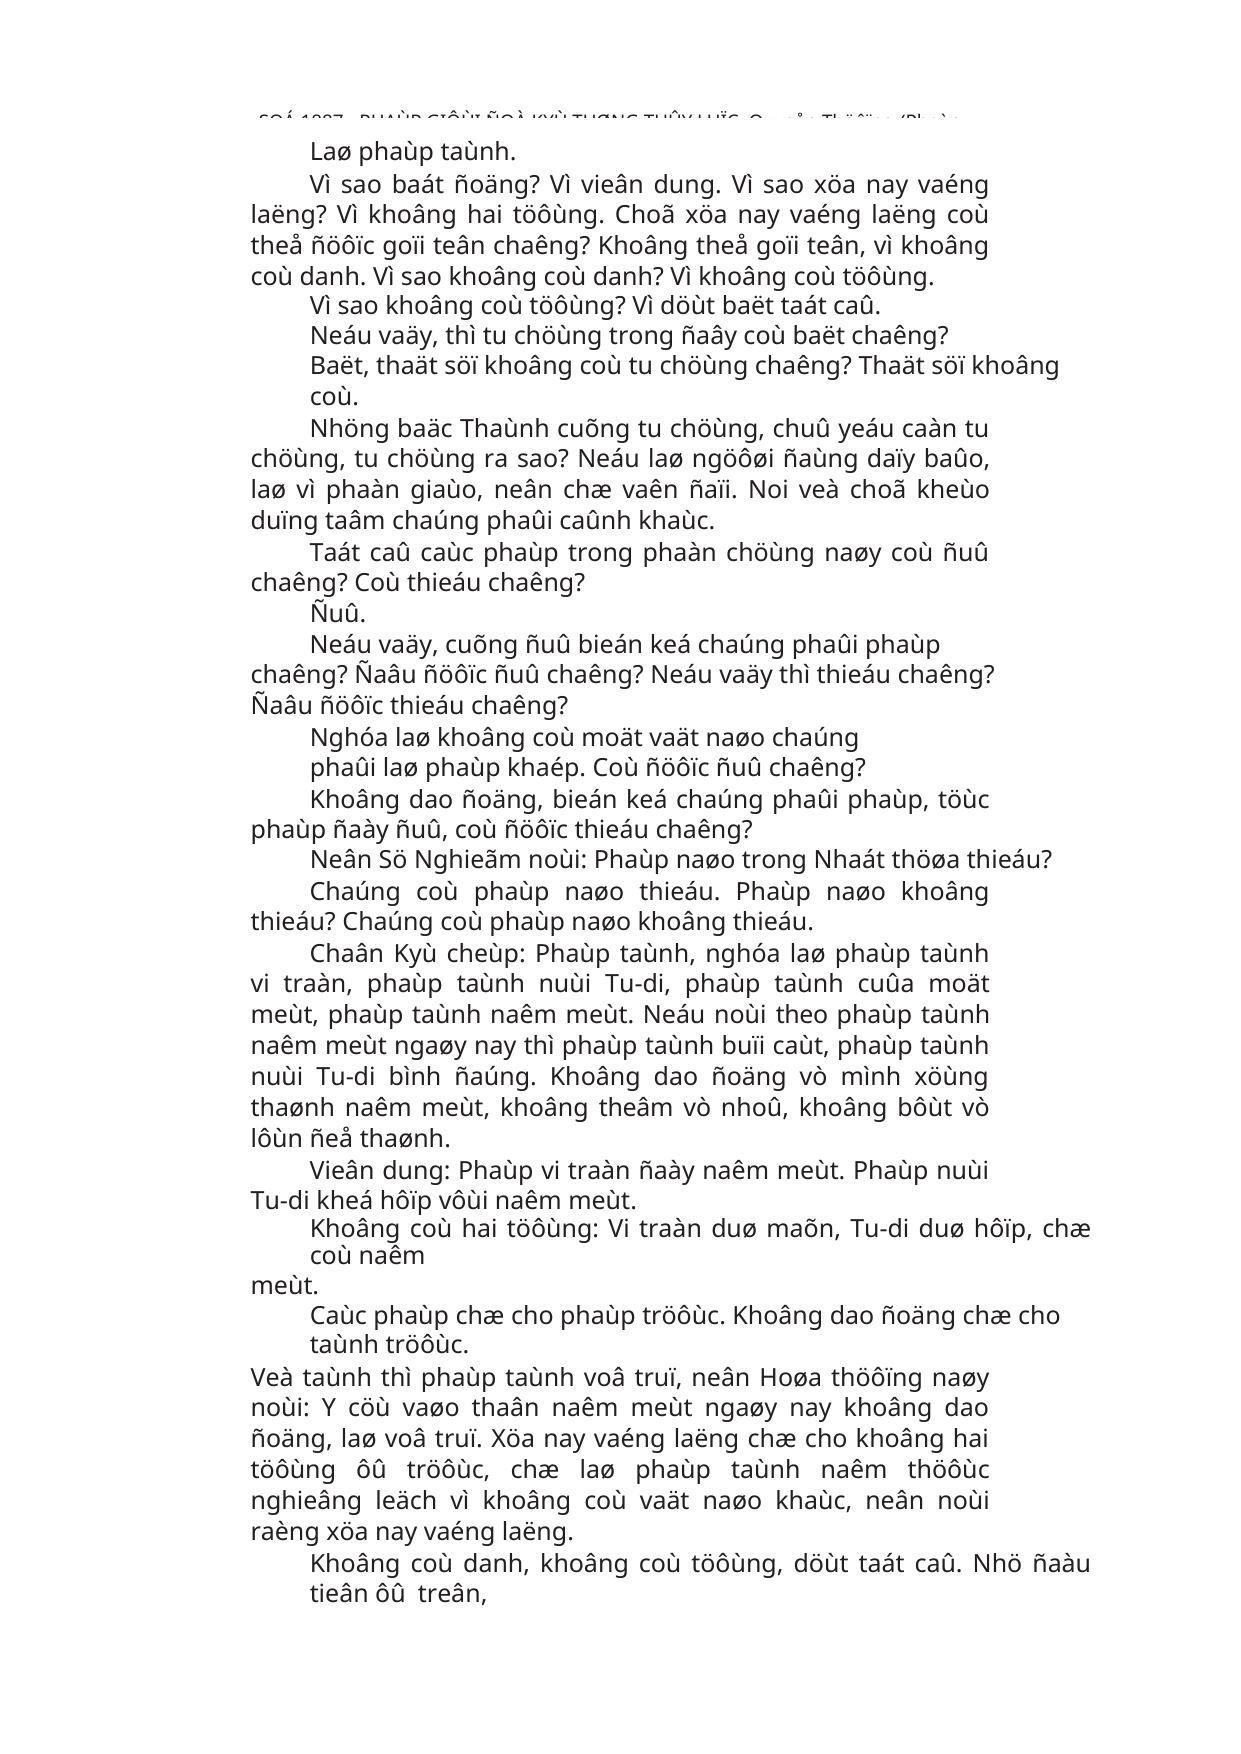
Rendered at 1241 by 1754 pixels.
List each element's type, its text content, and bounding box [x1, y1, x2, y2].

text Vì sao baát ñoäng? Vì vieân dung. Vì sao xöa nay vaéng laëng? Vì khoâng hai töôùng. Choã xöa nay vaéng laëng coù theå ñöôïc goïi teân chaêng? Khoâng theå goïi teân, vì khoâng coù danh. Vì sao khoâng coù danh? Vì khoâng coù töôùng. [250, 168, 990, 293]
text Veà taùnh thì phaùp taùnh voâ truï, neân Hoøa thöôïng naøy noùi: Y cöù vaøo thaân naêm meùt ngaøy nay khoâng dao ñoäng, laø voâ truï. Xöa nay vaéng laëng chæ cho khoâng hai töôùng ôû tröôùc, chæ laø phaùp taùnh naêm thöôùc nghieâng leäch vì khoâng coù vaät naøo khaùc, neân noùi raèng xöa nay vaéng laëng. [250, 1362, 990, 1548]
text Vieân dung: Phaùp vi traàn ñaày naêm meùt. Phaùp nuùi Tu-di kheá hôïp vôùi naêm meùt. [250, 1154, 989, 1216]
text Neáu vaäy, cuõng ñuû bieán keá chaúng phaûi phaùp chaêng? Ñaâu ñöôïc ñuû chaêng? Neáu vaäy thì thieáu chaêng? Ñaâu ñöôïc thieáu chaêng? [250, 629, 997, 722]
text Khoâng coù danh, khoâng coù töôùng, döùt taát caû. Nhö ñaàu tieân ôû treân, [309, 1548, 1092, 1608]
text Baët, thaät söï khoâng coù tu chöùng chaêng? Thaät söï khoâng coù. [309, 350, 1092, 411]
text Vì sao khoâng coù töôùng? Vì döùt baët taát caû. [309, 293, 1092, 320]
text Khoâng dao ñoäng, bieán keá chaúng phaûi phaùp, töùc phaùp ñaày ñuû, coù ñöôïc thieáu chaêng? [250, 784, 990, 846]
text Caùc phaùp chæ cho phaùp tröôùc. Khoâng dao ñoäng chæ cho taùnh tröôùc. [309, 1301, 1092, 1360]
text Laø phaùp taùnh. [309, 135, 1092, 167]
text Chaúng coù phaùp naøo thieáu. Phaùp naøo khoâng thieáu? Chaúng coù phaùp naøo khoâng thieáu. [250, 875, 990, 937]
text Neáu vaäy, thì tu chöùng trong ñaây coù baët chaêng? [309, 320, 1092, 350]
text Khoâng coù hai töôùng: Vi traàn duø maõn, Tu-di duø hôïp, chæ coù naêm [309, 1216, 1092, 1269]
text Ñuû. [309, 599, 1092, 628]
text Neân Sö Nghieãm noùi: Phaùp naøo trong Nhaát thöøa thieáu? [309, 846, 1092, 874]
text Chaân Kyù cheùp: Phaùp taùnh, nghóa laø phaùp taùnh vi traàn, phaùp taùnh nuùi Tu-di, phaùp taùnh cuûa moät meùt, phaùp taùnh naêm meùt. Neáu noùi theo phaùp taùnh naêm meùt ngaøy nay thì phaùp taùnh buïi caùt, phaùp taùnh nuùi Tu-di bình ñaúng. Khoâng dao ñoäng vò mình xöùng thaønh naêm meùt, khoâng theâm vò nhoû, khoâng bôùt vò lôùn ñeå thaønh. [250, 937, 990, 1154]
text meùt. [250, 1269, 1092, 1301]
text Taát caû caùc phaùp trong phaàn chöùng naøy coù ñuû chaêng? Coù thieáu chaêng? [250, 537, 990, 599]
text Nhöng baäc Thaùnh cuõng tu chöùng, chuû yeáu caàn tu chöùng, tu chöùng ra sao? Neáu laø ngöôøi ñaùng daïy baûo, laø vì phaàn giaùo, neân chæ vaên ñaïi. Noi veà choã kheùo duïng taâm chaúng phaûi caûnh khaùc. [250, 413, 990, 537]
text Nghóa laø khoâng coù moät vaät naøo chaúng phaûi laø phaùp khaép. Coù ñöôïc ñuû chaêng? [309, 722, 903, 784]
